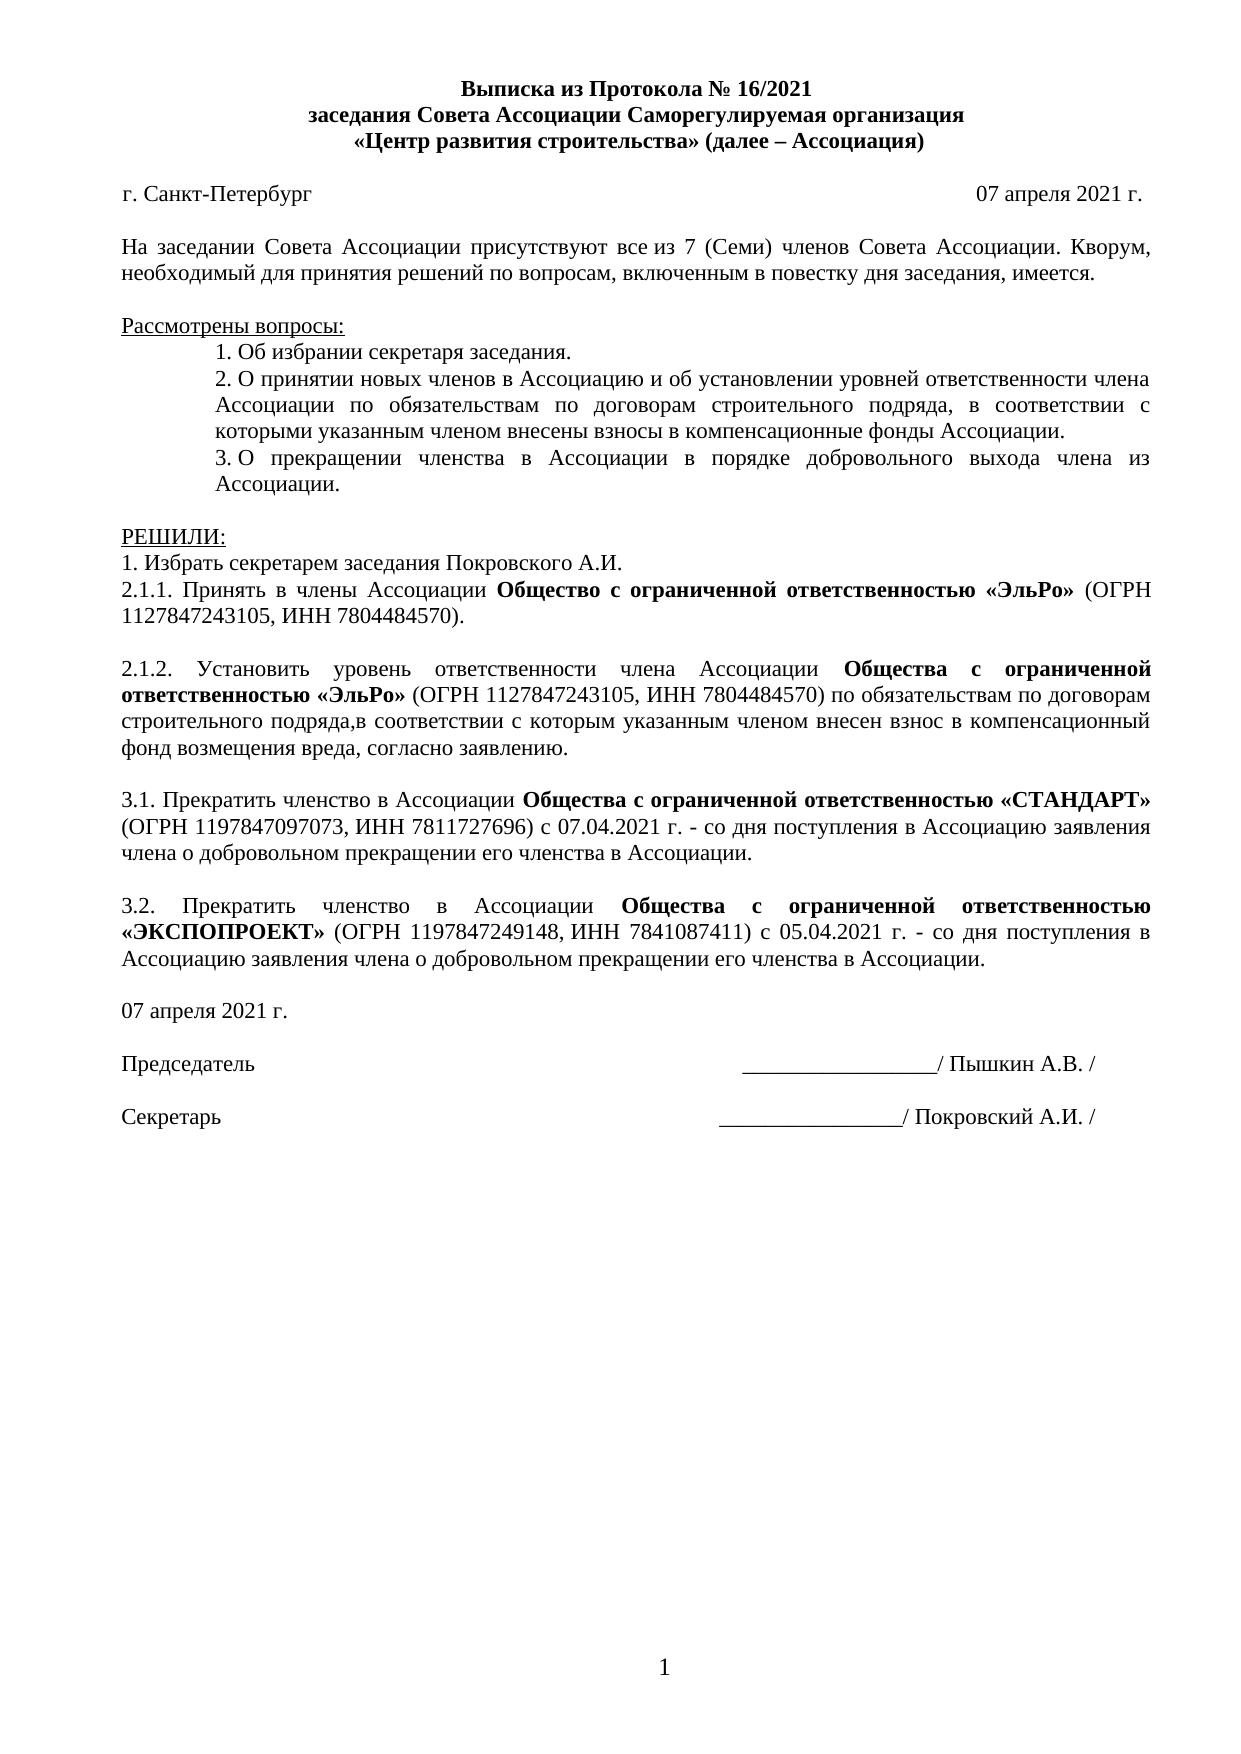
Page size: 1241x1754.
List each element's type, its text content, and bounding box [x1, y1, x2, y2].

text 2.1.2. Установить уровень ответственности члена Ассоциации Общества с ограниченной ответственностью «ЭльРо» (ОГРН 1127847243105, ИНН 7804484570) по обязательствам по договорам строительного подряда, в соответствии с которым указанным членом внесен взнос в компенсационный фонд возмещения вреда, согласно заявлению. [121, 655, 1152, 760]
text 3.1. Прекратить членство в Ассоциации Общества с ограниченной ответственностью «СТАНДАРТ» (ОГРН 1197847097073, ИНН 7811727696) с 07.04.2021 г. - со дня поступления в Ассоциацию заявления члена о добровольном прекращении его членства в Ассоциации. [121, 786, 1152, 866]
text На заседании Совета Ассоциации присутствуют все из 7 (Семи) членов Совета Ассоциации. Кворум, необходимый для принятия решений по вопросам, включенным в повестку дня заседания, имеется. [121, 233, 1152, 286]
text РЕШИЛИ: [121, 523, 1152, 549]
text Выписка из Протокола № 16/2021 [121, 75, 1152, 101]
text 3. О прекращении членства в Ассоциации в порядке добровольного выхода члена из Ассоциации. [215, 444, 1152, 497]
text заседания Совета Ассоциации Саморегулируемая организация [121, 101, 1152, 128]
text 1. Избрать секретарем заседания Покровского А.И. [121, 549, 1152, 576]
table_header 07 апреля 2021 г. [633, 180, 1154, 207]
text 2.1.1. Принять в члены Ассоциации Общество с ограниченной ответственностью «ЭльРо» (ОГРН 1127847243105, ИНН 7804484570). [121, 576, 1152, 628]
text 07 апреля 2021 г. [121, 997, 1152, 1024]
table_header г. Санкт-Петербург [111, 180, 632, 207]
table_header _________________/ Пышкин А.В. / ________________/ Покровский А.И. / [309, 1050, 1107, 1129]
text 3.2. Прекратить членство в Ассоциации Общества с ограниченной ответственностью «ЭКСПОПРОЕКТ» (ОГРН 1197847249148, ИНН 7841087411) с 05.04.2021 г. - со дня поступления в Ассоциацию заявления члена о добровольном прекращении его членства в Ассоциации. [121, 892, 1152, 971]
table_header Председатель Секретарь [110, 1050, 308, 1129]
text «Центр развития строительства» (далее – Ассоциация) [121, 128, 1152, 154]
text Рассмотрены вопросы: [121, 312, 1152, 338]
text 1. Об избрании секретаря заседания. [215, 338, 1152, 365]
text 2. О принятии новых членов в Ассоциацию и об установлении уровней ответственности члена Ассоциации по обязательствам по договорам строительного подряда, в соответствии с которыми указанным членом внесены взносы в компенсационные фонды Ассоциации. [215, 365, 1152, 444]
